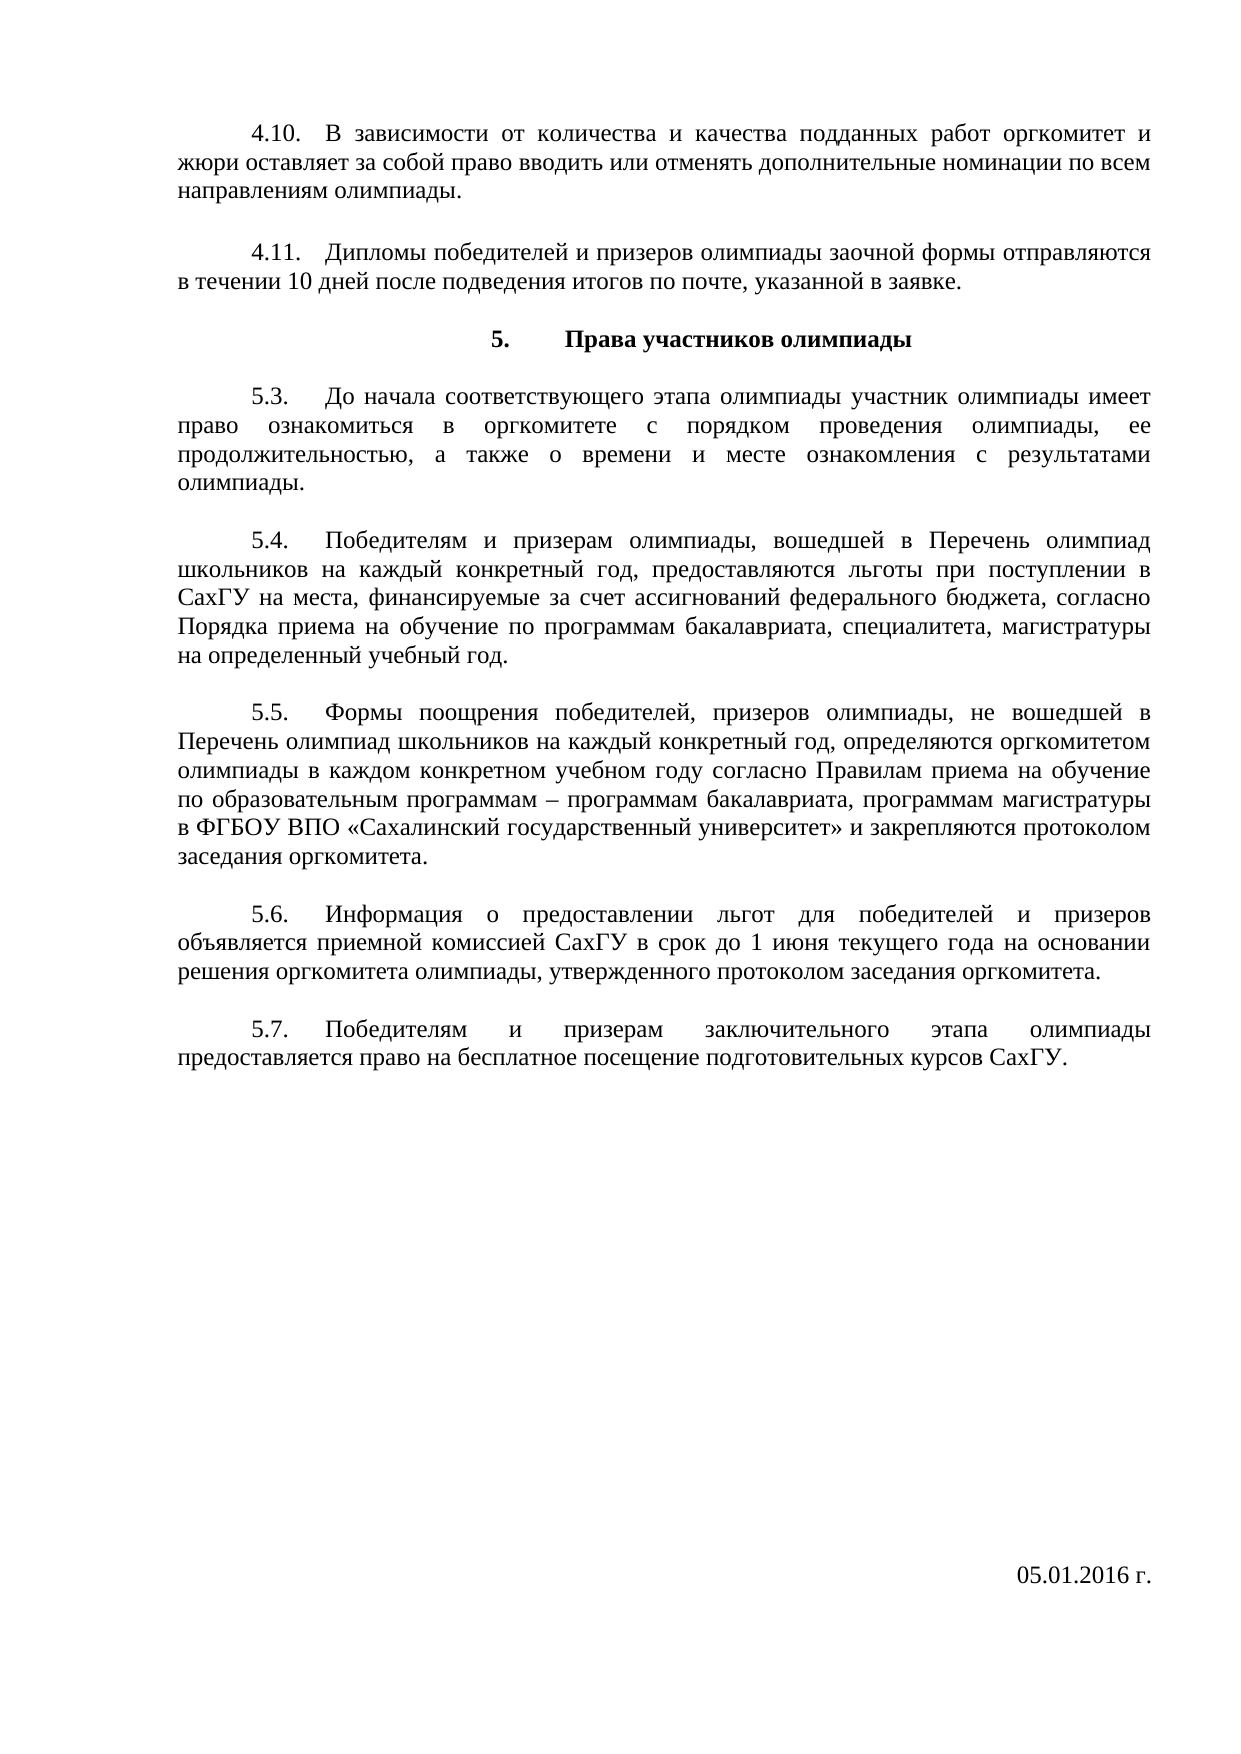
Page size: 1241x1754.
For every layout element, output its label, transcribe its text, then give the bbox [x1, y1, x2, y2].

list Победителям и призерам олимпиады, вошедшей в Перечень олимпиад школьников на каждый конкретный год, предоставляются льготы при поступлении в СахГУ на места, финансируемые за счет ассигнований федерального бюджета, согласно Порядка приема на обучение по программам бакалавриата, специалитета, магистратуры на определенный учебный год. [177, 525, 1152, 669]
list До начала соответствующего этапа олимпиады участник олимпиады имеет право ознакомиться в оргкомитете с порядком проведения олимпиады, ее продолжительностью, а также о времени и месте ознакомления с результатами олимпиады. [177, 381, 1152, 496]
list Права участников олимпиады [177, 324, 1152, 352]
text 05.01.2016 г. [177, 1560, 1152, 1589]
list В зависимости от количества и качества подданных работ оргкомитет и жюри оставляет за собой право вводить или отменять дополнительные номинации по всем направлениям олимпиады. [177, 118, 1152, 204]
list Дипломы победителей и призеров олимпиады заочной формы отправляются в течении 10 дней после подведения итогов по почте, указанной в заявке. [177, 237, 1152, 295]
list Победителям и призерам заключительного этапа олимпиады предоставляется право на бесплатное посещение подготовительных курсов СахГУ. [177, 1014, 1152, 1071]
list Формы поощрения победителей, призеров олимпиады, не вошедшей в Перечень олимпиад школьников на каждый конкретный год, определяются оргкомитетом олимпиады в каждом конкретном учебном году согласно Правилам приема на обучение по образовательным программам – программам бакалавриата, программам магистратуры в ФГБОУ ВПО «Сахалинский государственный университет» и закрепляются протоколом заседания оргкомитета. [177, 697, 1152, 870]
list Информация о предоставлении льгот для победителей и призеров объявляется приемной комиссией СахГУ в срок до 1 июня текущего года на основании решения оргкомитета олимпиады, утвержденного протоколом заседания оргкомитета. [177, 899, 1152, 985]
